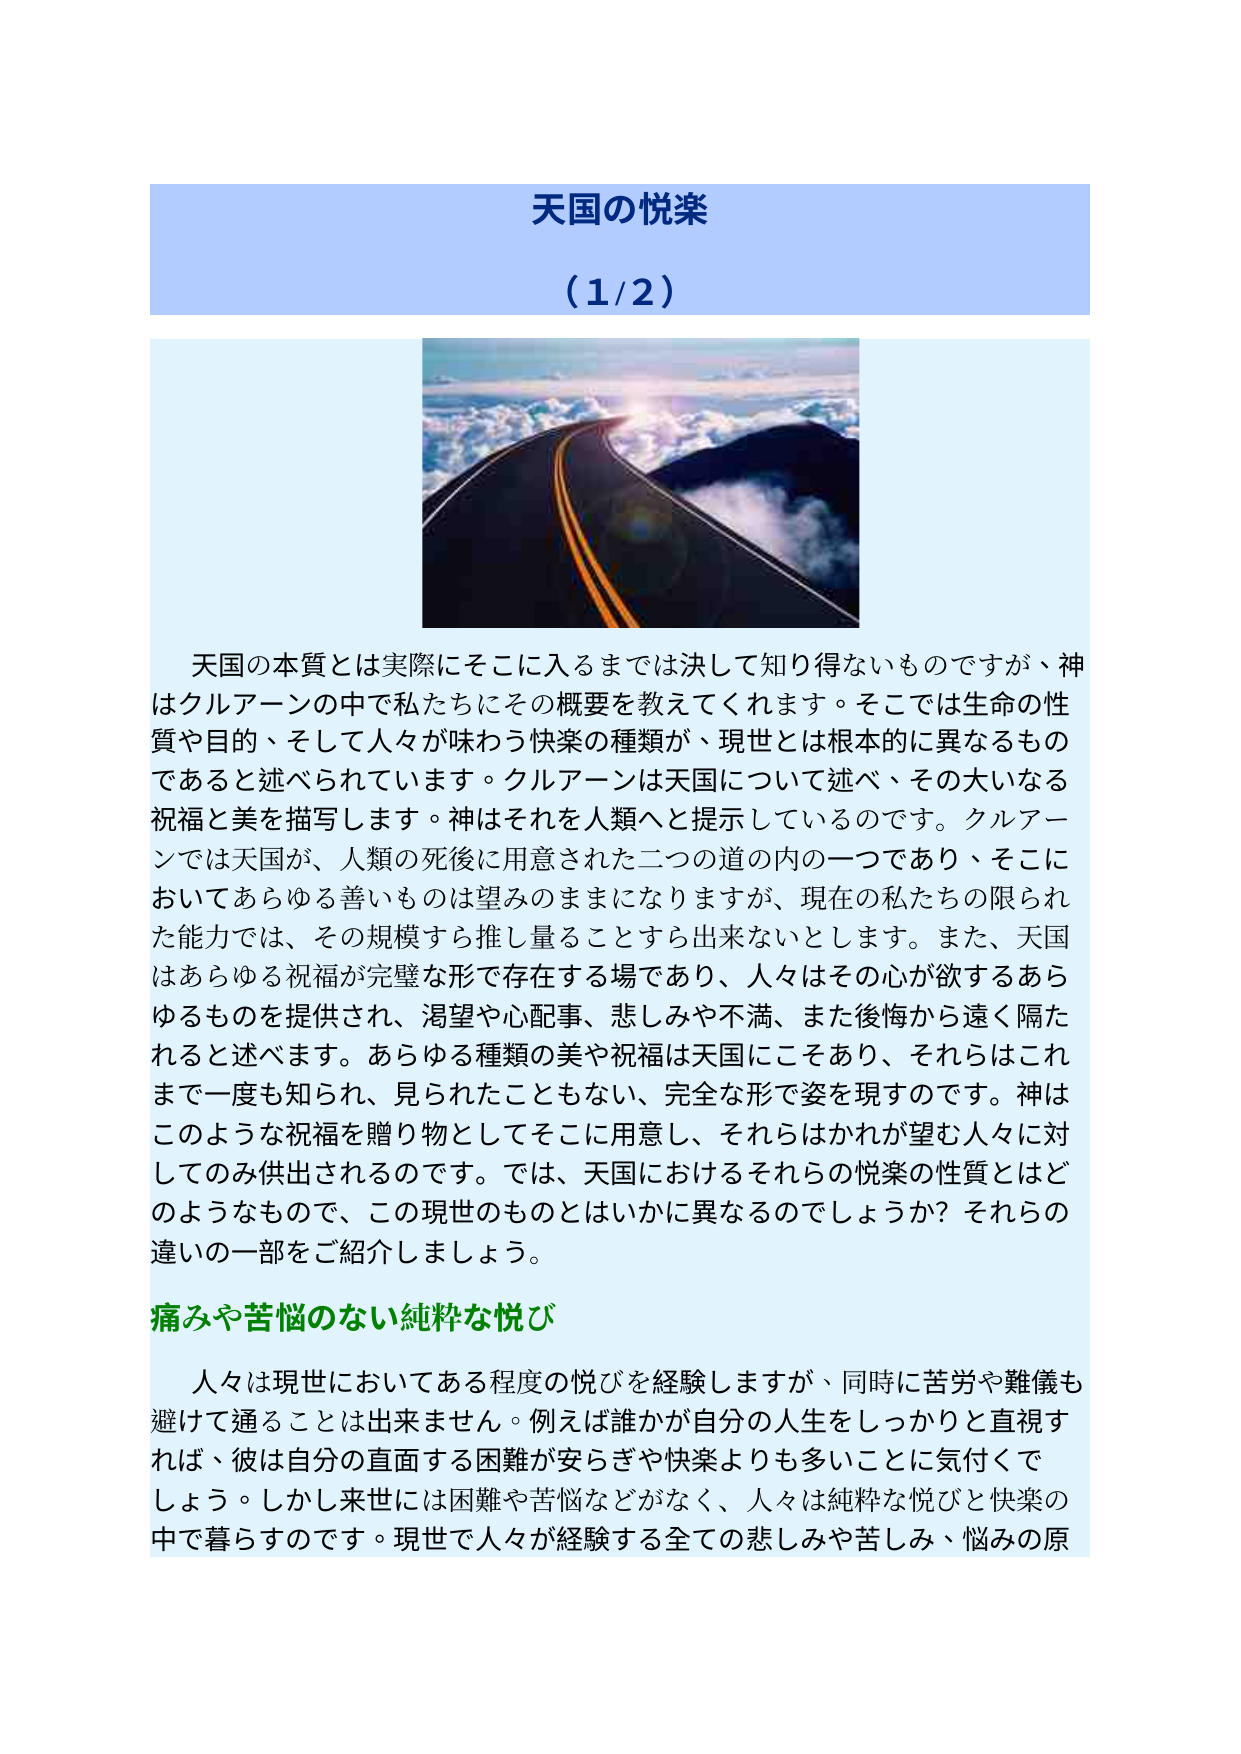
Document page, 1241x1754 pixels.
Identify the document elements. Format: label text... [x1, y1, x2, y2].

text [150, 1361, 1090, 1557]
subtitle 痛みや苦悩のない純粋な悦び [150, 1293, 1090, 1339]
picture [422, 338, 860, 628]
text 天国の本質とは実際にそこに入るまでは決して知り得ないものですが、神はクルアーンの中で私たちにその概要を教えてくれます。そこでは生命の性質や目的、そして人々が味わう快楽の種類が、現世とは根本的に異なるものであると述べられています。クルアーンは天国について述べ、その大いなる祝福と美を描写します。神はそれを人類へと提示しているのです。クルアーンでは天国が、人類の死後に用意された二つの道の内の一つであり、そこにおいてあらゆる善いものは望みのままになりますが、現在の私たちの限られた能力では、その規模すら推し量ることすら出来ないとします。また、天国はあらゆる祝福が完璧な形で存在する場であり、人々はその心が欲するあらゆるものを提供され、渇望や心配事、悲しみや不満、また後悔から遠く隔たれると述べます。あらゆる種類の美や祝福は天国にこそあり、それらはこれまで一度も知られ、見られたこともない、完全な形で姿を現すのです。神はこのような祝福を贈り物としてそこに用意し、それらはかれが望む人々に対してのみ供出されるのです。では、天国におけるそれらの悦楽の性質とはどのようなもので、この現世のものとはいかに異なるのでしょうか？それらの違いの一部をご紹介しましょう。 [150, 644, 1090, 1270]
subtitle 天国の悦楽 [150, 184, 1090, 233]
subtitle （１/２） [150, 267, 1090, 315]
